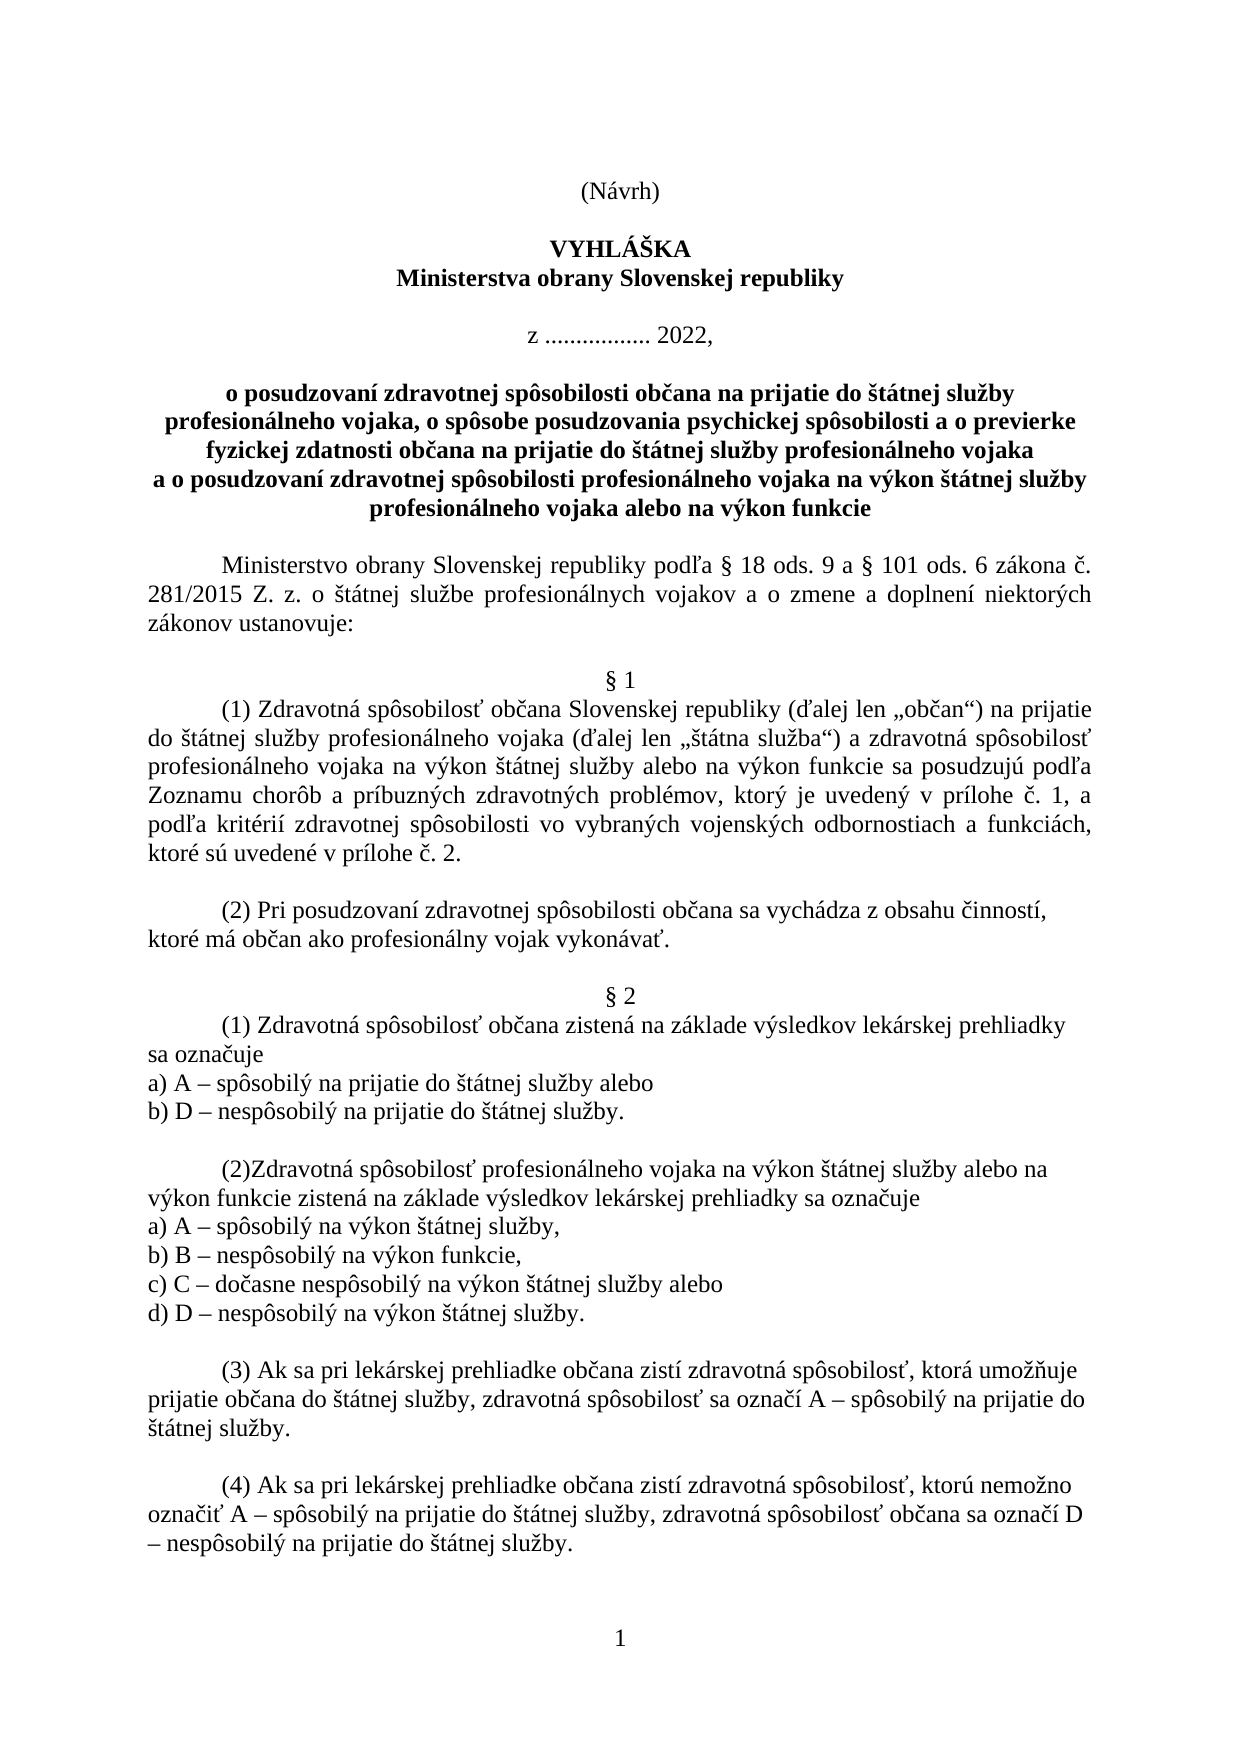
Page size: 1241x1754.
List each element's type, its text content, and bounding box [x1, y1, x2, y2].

text a) A – spôsobilý na výkon štátnej služby, [148, 1211, 1093, 1240]
text o posudzovaní zdravotnej spôsobilosti občana na prijatie do štátnej služby profesionálneho vojaka, o spôsobe posudzovania psychickej spôsobilosti a o previerke fyzickej zdatnosti občana na prijatie do štátnej služby profesionálneho vojaka a o posudzovaní zdravotnej spôsobilosti profesionálneho vojaka na výkon štátnej služby profesionálneho vojaka alebo na výkon funkcie [148, 378, 1093, 521]
text b) D – nespôsobilý na prijatie do štátnej služby. [148, 1096, 1093, 1125]
text § 1 [148, 665, 1093, 694]
text a) A – spôsobilý na prijatie do štátnej služby alebo [148, 1068, 1093, 1096]
text d) D – nespôsobilý na výkon štátnej služby. [148, 1298, 1093, 1326]
text (1) Zdravotná spôsobilosť občana zistená na základe výsledkov lekárskej prehliadky sa označuje [148, 1010, 1093, 1068]
text (4) Ak sa pri lekárskej prehliadke občana zistí zdravotná spôsobilosť, ktorú nemožno označiť A – spôsobilý na prijatie do štátnej služby, zdravotná spôsobilosť občana sa označí D – nespôsobilý na prijatie do štátnej služby. [148, 1470, 1093, 1556]
text (3) Ak sa pri lekárskej prehliadke občana zistí zdravotná spôsobilosť, ktorá umožňuje prijatie občana do štátnej služby, zdravotná spôsobilosť sa označí A – spôsobilý na prijatie do štátnej služby. [148, 1355, 1093, 1441]
text VYHLÁŠKA [148, 234, 1093, 263]
text Ministerstvo obrany Slovenskej republiky podľa § 18 ods. 9 a § 101 ods. 6 zákona č. 281/2015 Z. z. o štátnej službe profesionálnych vojakov a o zmene a doplnení niektorých zákonov ustanovuje: [148, 550, 1093, 636]
text (1) Zdravotná spôsobilosť občana Slovenskej republiky (ďalej len „občan“) na prijatie do štátnej služby profesionálneho vojaka (ďalej len „štátna služba“) a zdravotná spôsobilosť profesionálneho vojaka na výkon štátnej služby alebo na výkon funkcie sa posudzujú podľa Zoznamu chorôb a príbuzných zdravotných problémov, ktorý je uvedený v prílohe č. 1, a podľa kritérií zdravotnej spôsobilosti vo vybraných vojenských odbornostiach a funkciách, ktoré sú uvedené v prílohe č. 2. [148, 694, 1093, 866]
text (Návrh) [148, 176, 1093, 205]
text (2)Zdravotná spôsobilosť profesionálneho vojaka na výkon štátnej služby alebo na výkon funkcie zistená na základe výsledkov lekárskej prehliadky sa označuje [148, 1154, 1093, 1211]
text c) C – dočasne nespôsobilý na výkon štátnej služby alebo [148, 1269, 1093, 1298]
text z ................. 2022, [148, 320, 1093, 349]
text (2) Pri posudzovaní zdravotnej spôsobilosti občana sa vychádza z obsahu činností, ktoré má občan ako profesionálny vojak vykonávať. [148, 895, 1093, 953]
text § 2 [148, 981, 1093, 1010]
text Ministerstva obrany Slovenskej republiky [148, 263, 1093, 291]
text b) B – nespôsobilý na výkon funkcie, [148, 1240, 1093, 1269]
